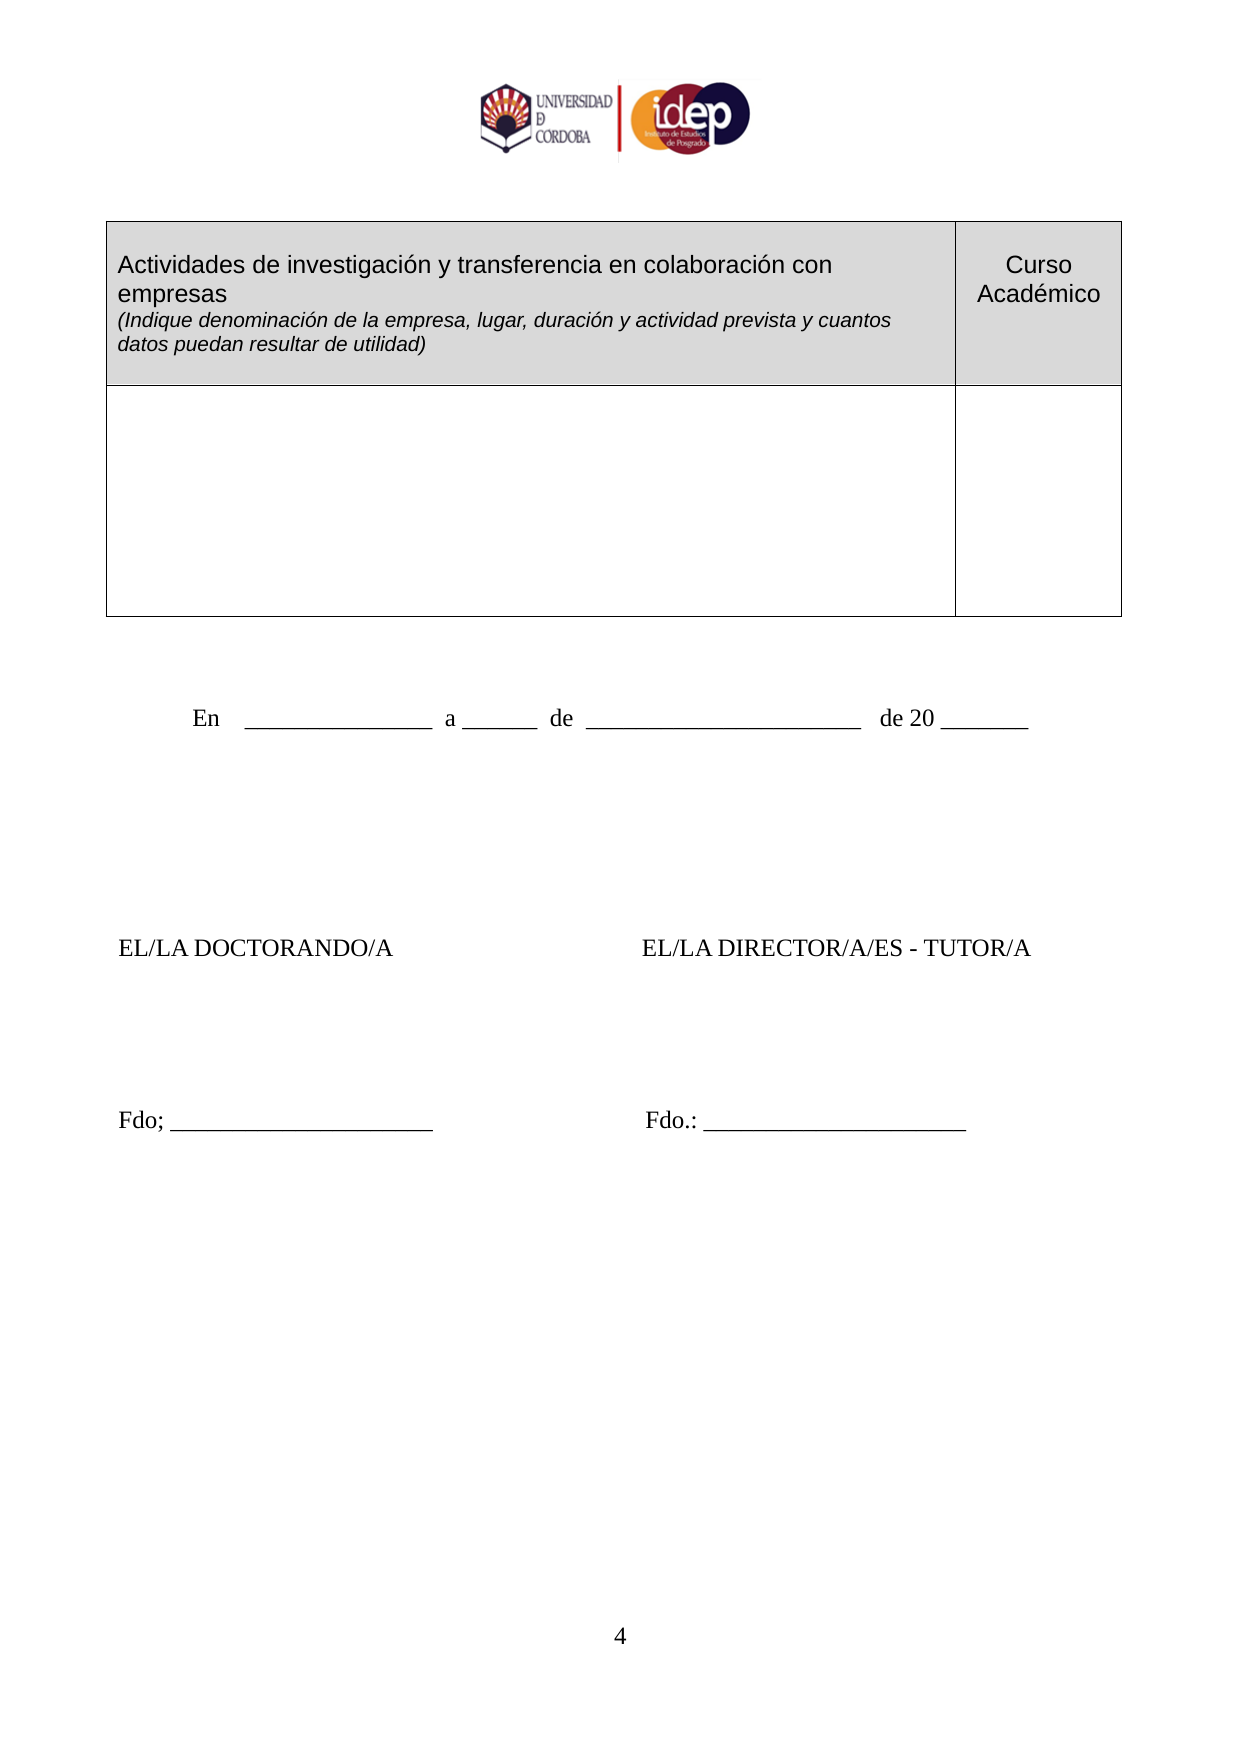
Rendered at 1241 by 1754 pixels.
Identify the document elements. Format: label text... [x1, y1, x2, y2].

text Fdo; _____________________ Fdo.: _____________________ [118, 1105, 1122, 1134]
table_header Actividades de investigación y transferencia en colaboración con empresas (Indique denominación de la empresa, lugar, duración y actividad prevista y cuantos datos puedan resultar de utilidad) [107, 222, 955, 384]
text EL/LA DOCTORANDO/A EL/LA DIRECTOR/A/ES - TUTOR/A [118, 933, 1122, 962]
text En _______________ a ______ de ______________________ de 20 _______ [118, 703, 1122, 732]
table_cell [956, 386, 1121, 616]
picture [479, 75, 762, 163]
table_header Curso Académico [956, 222, 1121, 384]
table_cell [107, 386, 955, 616]
